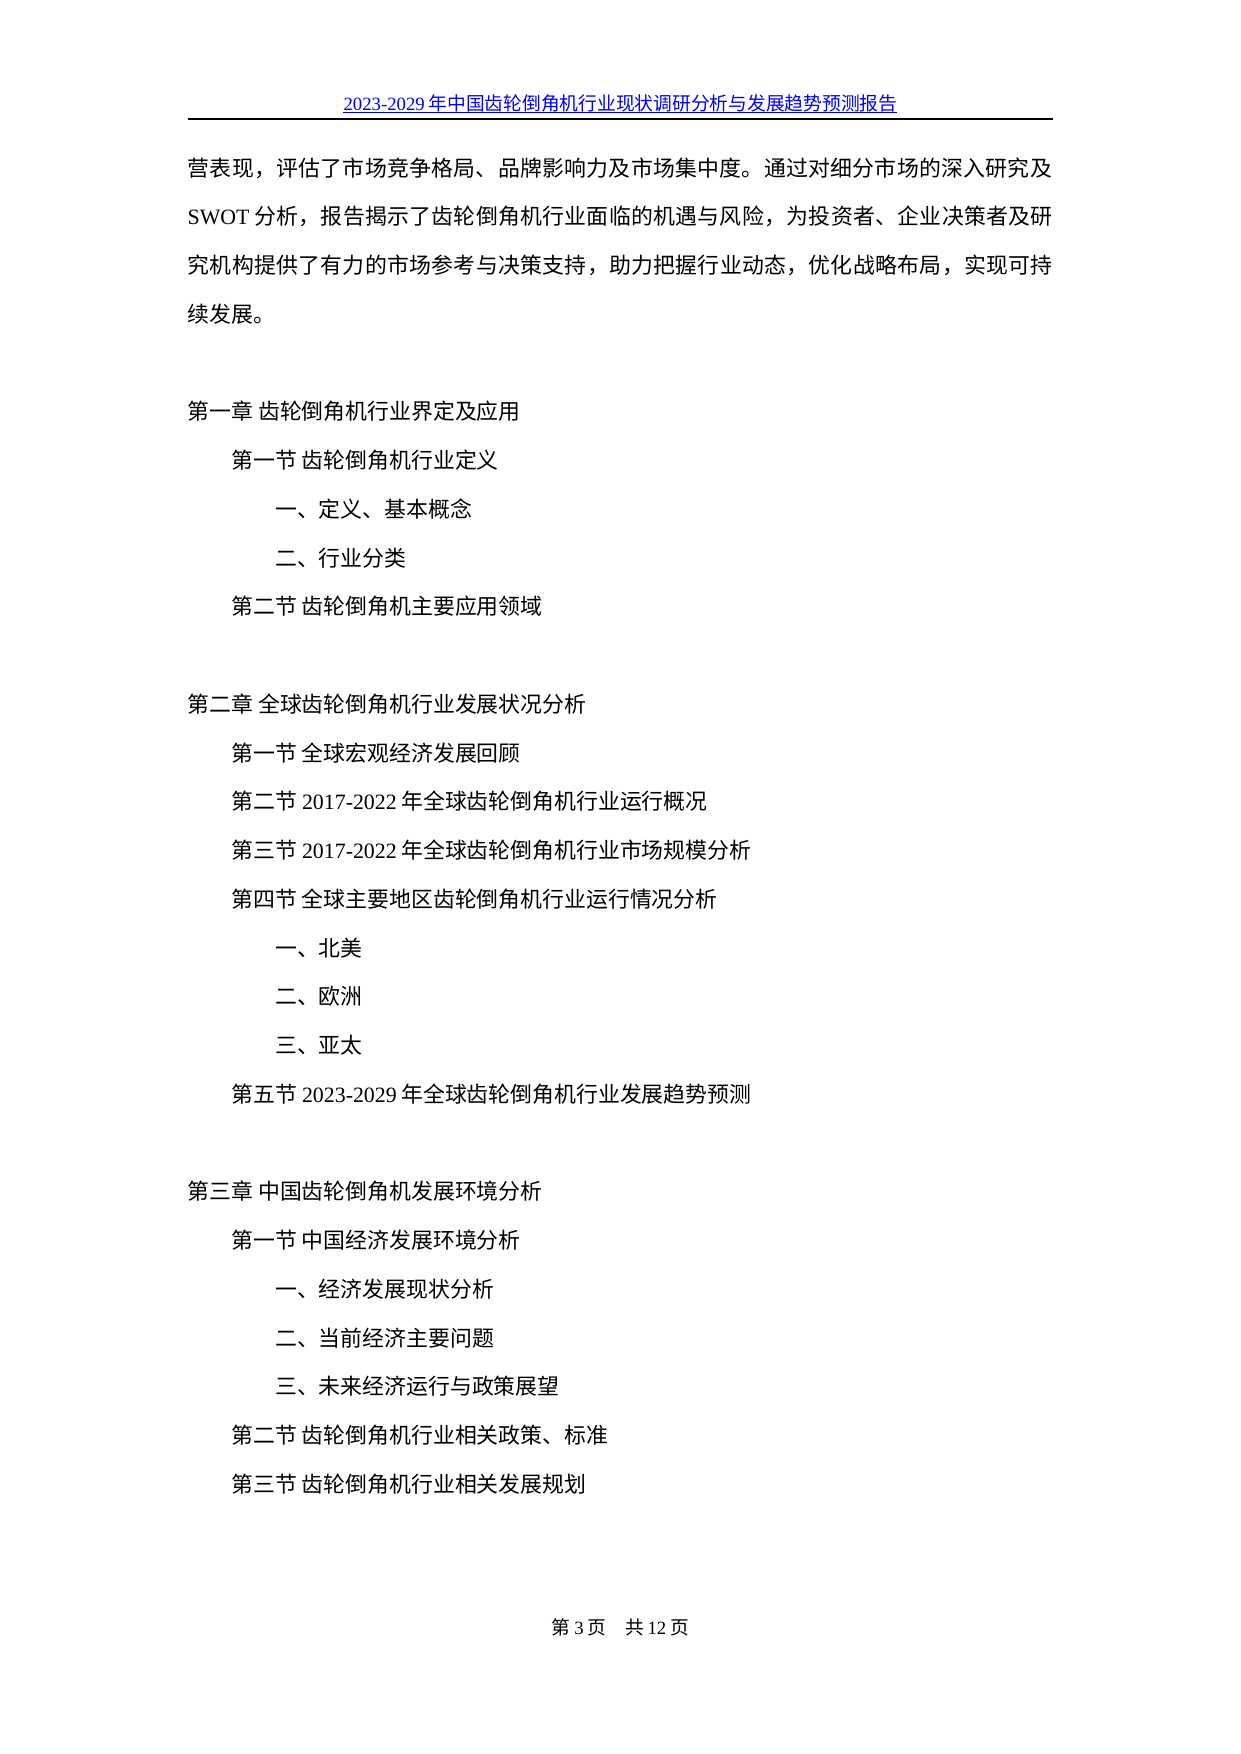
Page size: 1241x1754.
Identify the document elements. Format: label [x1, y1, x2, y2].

text [187, 150, 1053, 1499]
